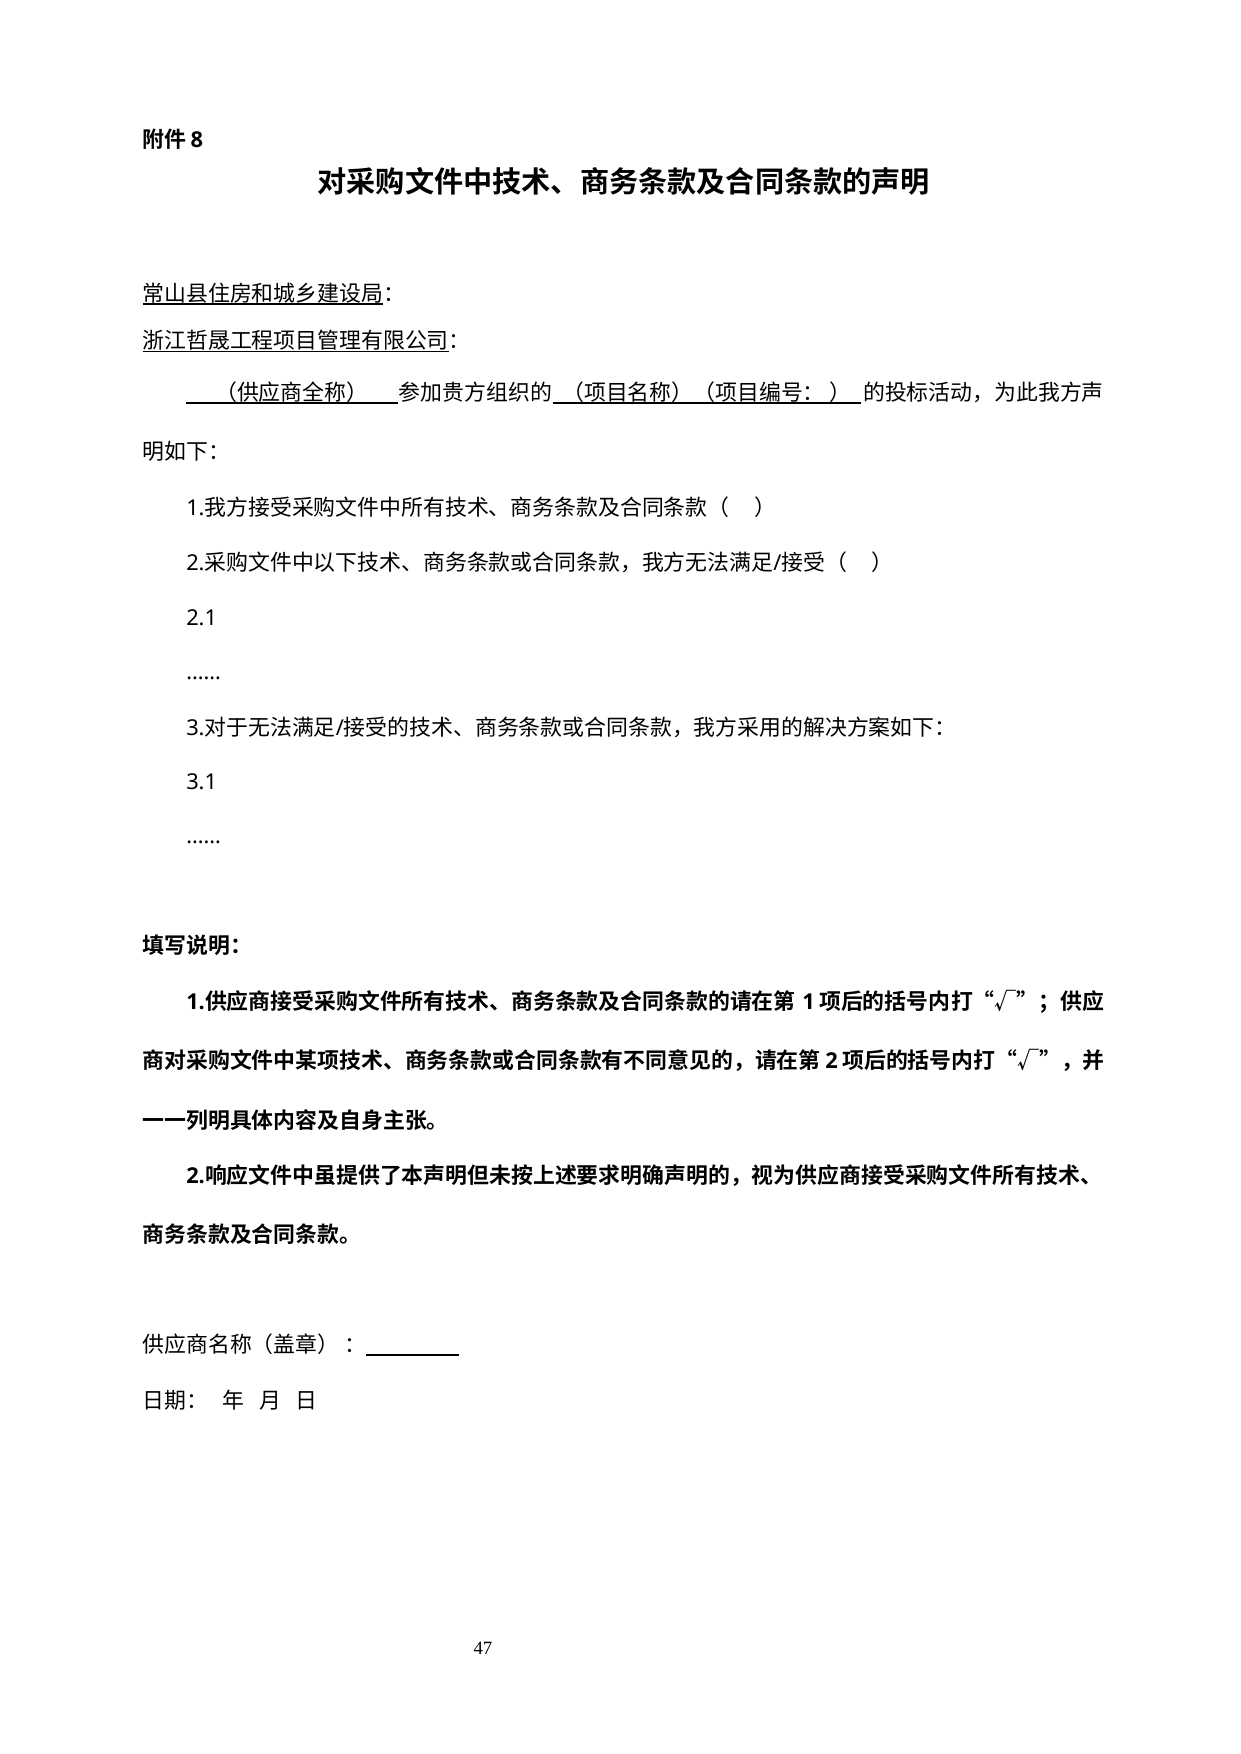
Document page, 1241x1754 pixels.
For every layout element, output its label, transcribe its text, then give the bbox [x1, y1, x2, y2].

text （供应商全称） 参加贵方组织的 （项目名称）（项目编号： ） 的投标活动，为此我方声明如下： [142, 371, 1104, 470]
text …… [142, 651, 1104, 691]
text 2.响应文件中虽提供了本声明但未按上述要求明确声明的，视为供应商接受采购文件所有技术、商务条款及合同条款。 [142, 1154, 1104, 1253]
text 填写说明： [142, 924, 1104, 964]
text 2.1 [142, 597, 1104, 636]
text 浙江哲晟工程项目管理有限公司： [142, 323, 1104, 355]
text 3.1 [142, 761, 1104, 801]
text 日期： 年 月 日 [142, 1379, 1104, 1418]
text …… [142, 816, 1104, 855]
text 对采购文件中技术、商务条款及合同条款的声明 [142, 158, 1104, 200]
text 供应商名称（盖章） ： [142, 1323, 1104, 1363]
text 1.供应商接受采购文件所有技术、商务条款及合同条款的请在第1项后的括号内打“√”；供应商对采购文件中某项技术、商务条款或合同条款有不同意见的，请在第2项后的括号内打“√”，并一一列明具体内容及自身主张。 [142, 980, 1104, 1138]
text 3.对于无法满足/接受的技术、商务条款或合同条款，我方采用的解决方案如下： [142, 706, 1104, 745]
text 附件8 [142, 118, 1104, 158]
text 2.采购文件中以下技术、商务条款或合同条款，我方无法满足/接受（ ） [142, 541, 1104, 581]
text 常山县住房和城乡建设局： [142, 276, 1104, 308]
text 1.我方接受采购文件中所有技术、商务条款及合同条款（ ） [142, 486, 1104, 525]
